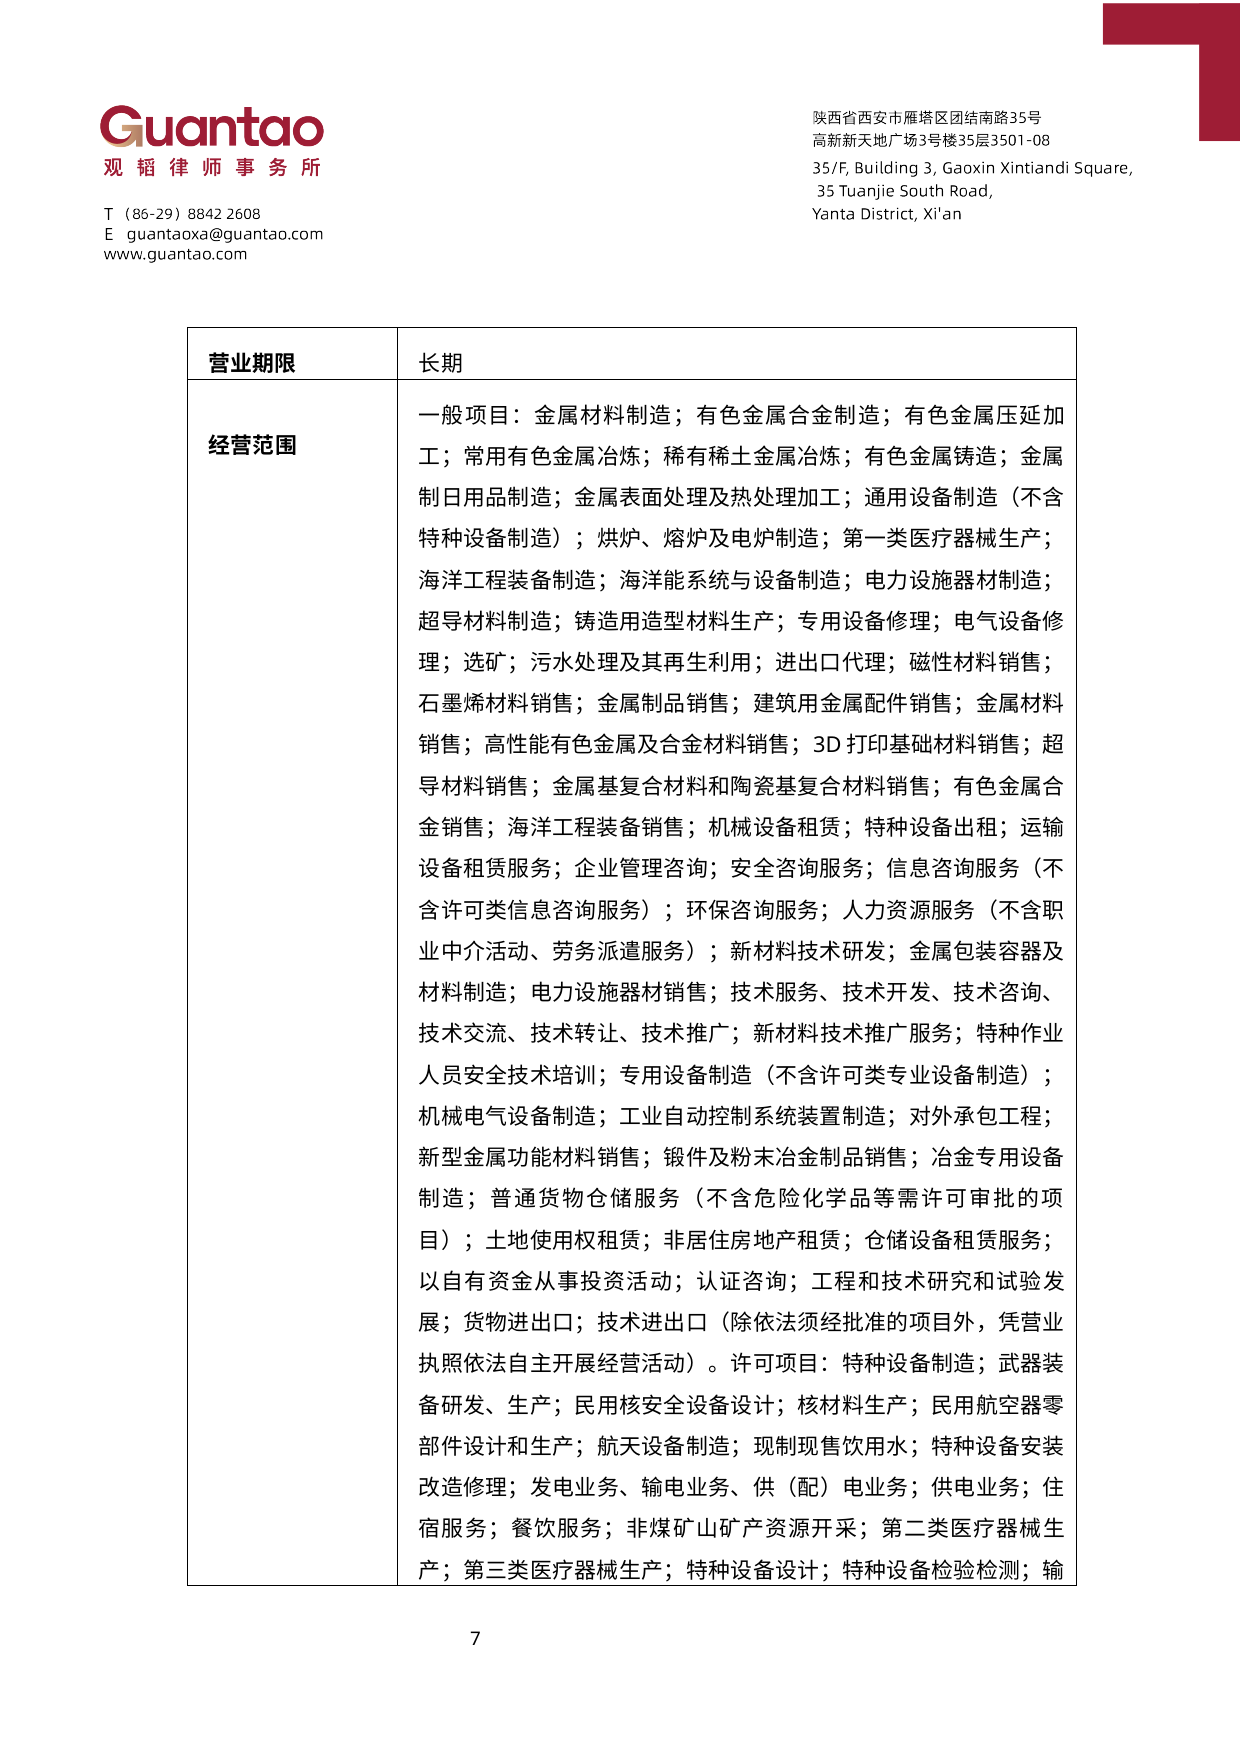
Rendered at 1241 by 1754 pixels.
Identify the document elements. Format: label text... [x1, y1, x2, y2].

table_cell 长期 [398, 328, 1076, 379]
table_cell 营业期限 [188, 328, 397, 379]
picture [4, 3, 1240, 321]
table_cell 经营范围 [188, 380, 397, 1585]
